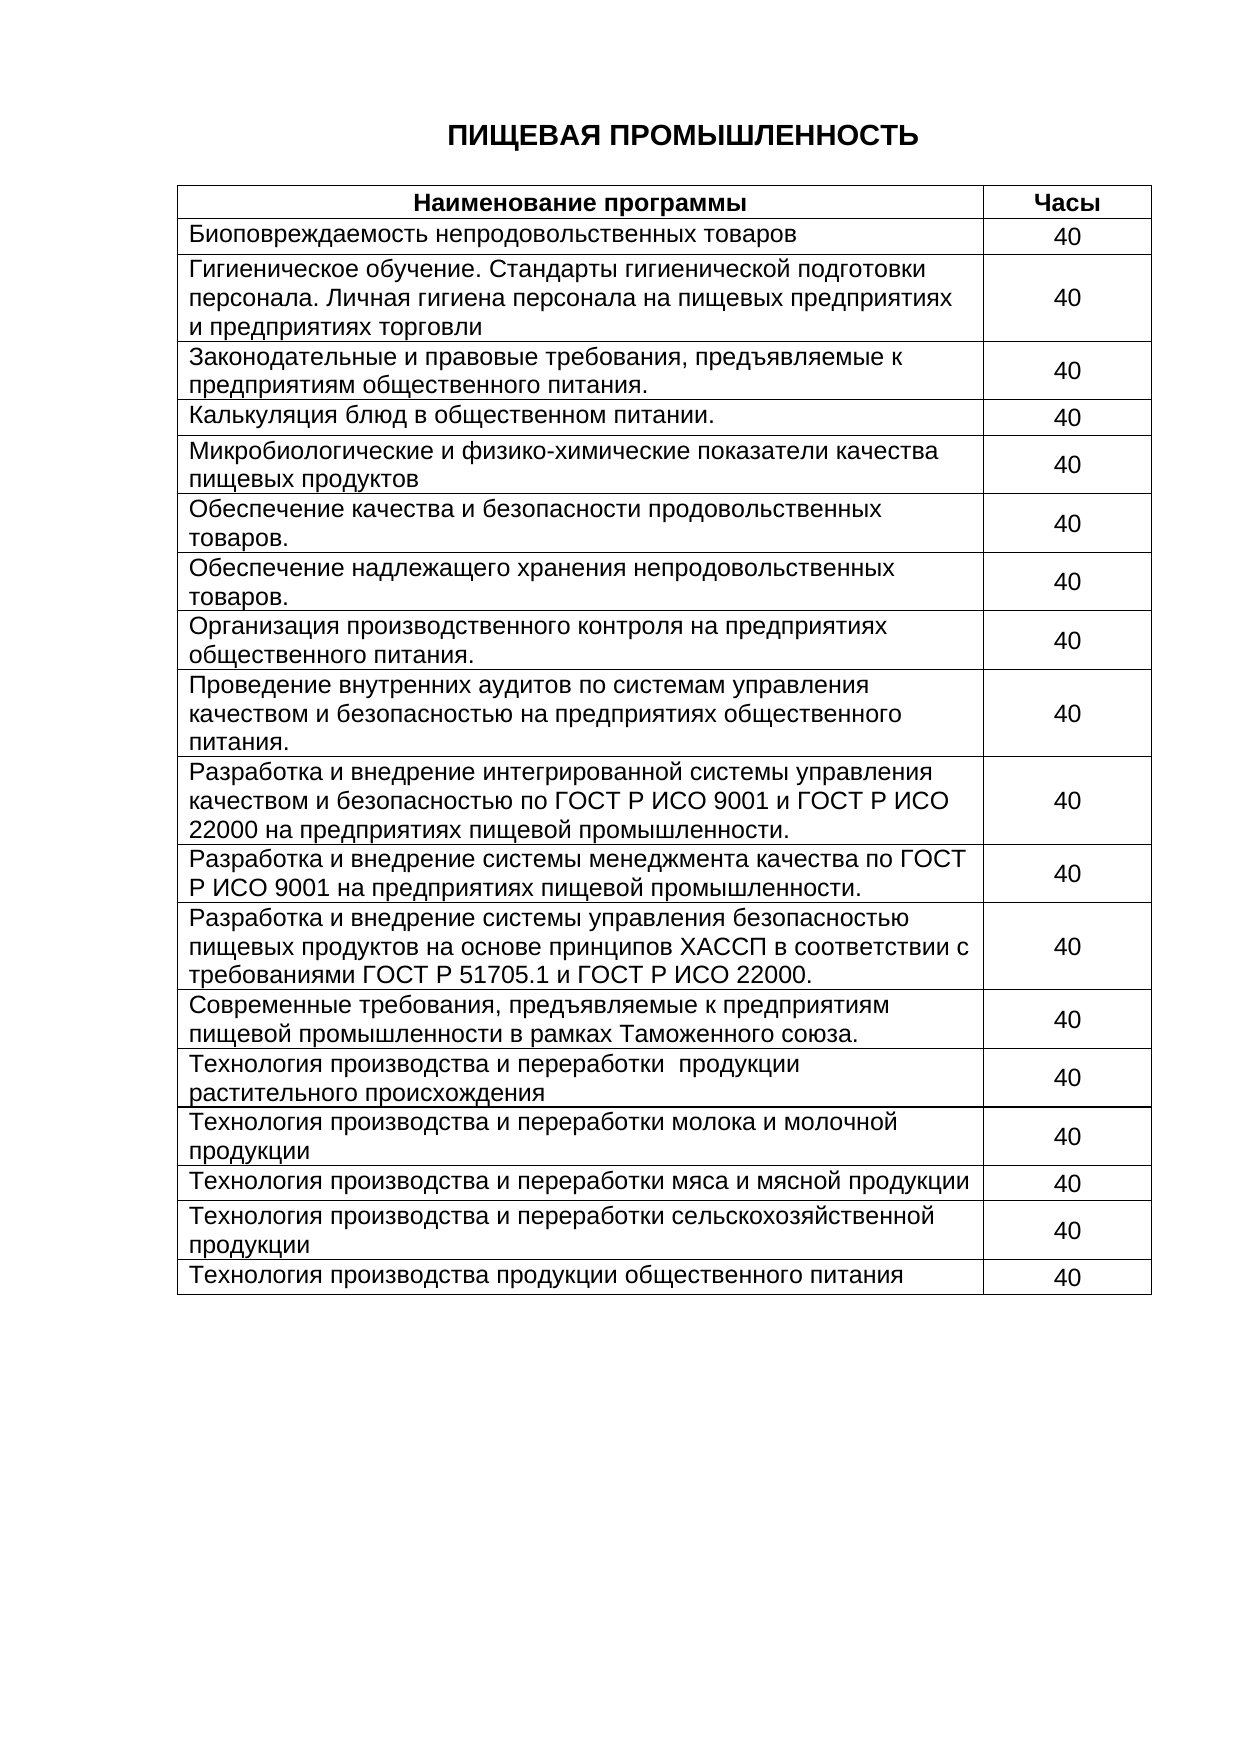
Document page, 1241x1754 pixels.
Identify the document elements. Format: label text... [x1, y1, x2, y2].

table_cell 40 [984, 553, 1151, 610]
table_cell Современные требования, предъявляемые к предприятиям пищевой промышленности в рамках Таможенного союза. [178, 990, 983, 1048]
table_cell Обеспечение надлежащего хранения непродовольственных товаров. [178, 553, 983, 610]
table_cell Биоповреждаемость непродовольственных товаров [178, 219, 983, 253]
table_cell 40 [984, 757, 1151, 843]
table_cell 40 [984, 219, 1151, 253]
table_cell Законодательные и правовые требования, предъявляемые к предприятиям общественного питания. [178, 342, 983, 399]
table_cell 40 [984, 400, 1151, 435]
table_cell Технология производства и переработки молока и молочной продукции [178, 1108, 983, 1165]
table_cell 40 [984, 611, 1151, 669]
text ПИЩЕВАЯ ПРОМЫШЛЕННОСТЬ [215, 118, 1152, 152]
table_cell Разработка и внедрение системы менеджмента качества по ГОСТ Р ИСО 9001 на предприятиях пищевой промышленности. [178, 845, 983, 902]
table_cell 40 [984, 255, 1151, 341]
table_cell Разработка и внедрение системы управления безопасностью пищевых продуктов на основе принципов ХАССП в соответствии с требованиями ГОСТ Р 51705.1 и ГОСТ Р ИСО 22000. [178, 903, 983, 989]
table_cell 40 [984, 670, 1151, 756]
table_cell 40 [984, 1201, 1151, 1259]
table_cell 40 [984, 1108, 1151, 1165]
table_cell Калькуляция блюд в общественном питании. [178, 400, 983, 435]
table_cell 40 [984, 903, 1151, 989]
table_header Часы [984, 186, 1151, 218]
table_cell 40 [984, 1260, 1151, 1294]
table_cell Гигиеническое обучение. Стандарты гигиенической подготовки персонала. Личная гигиена персонала на пищевых предприятиях и предприятиях торговли [178, 255, 983, 341]
table_cell Разработка и внедрение интегрированной системы управления качеством и безопасностью по ГОСТ Р ИСО 9001 и ГОСТ Р ИСО 22000 на предприятиях пищевой промышленности. [178, 757, 983, 843]
table_cell Технология производства и переработки мяса и мясной продукции [178, 1166, 983, 1200]
table_cell Микробиологические и физико-химические показатели качества пищевых продуктов [178, 436, 983, 493]
table_cell 40 [984, 494, 1151, 552]
table_cell 40 [984, 1166, 1151, 1200]
table_cell Проведение внутренних аудитов по системам управления качеством и безопасностью на предприятиях общественного питания. [178, 670, 983, 756]
table_header Наименование программы [178, 186, 983, 218]
table_cell Обеспечение качества и безопасности продовольственных товаров. [178, 494, 983, 552]
table_cell 40 [984, 342, 1151, 399]
table_cell 40 [984, 1049, 1151, 1106]
table_cell 40 [984, 436, 1151, 493]
table_cell Технология производства продукции общественного питания [178, 1260, 983, 1294]
table_cell Технология производства и переработки сельскохозяйственной продукции [178, 1201, 983, 1259]
table_cell Организация производственного контроля на предприятиях общественного питания. [178, 611, 983, 669]
table_cell Технология производства и переработки продукции растительного происхождения [178, 1049, 983, 1106]
table_cell 40 [984, 990, 1151, 1048]
table_cell 40 [984, 845, 1151, 902]
